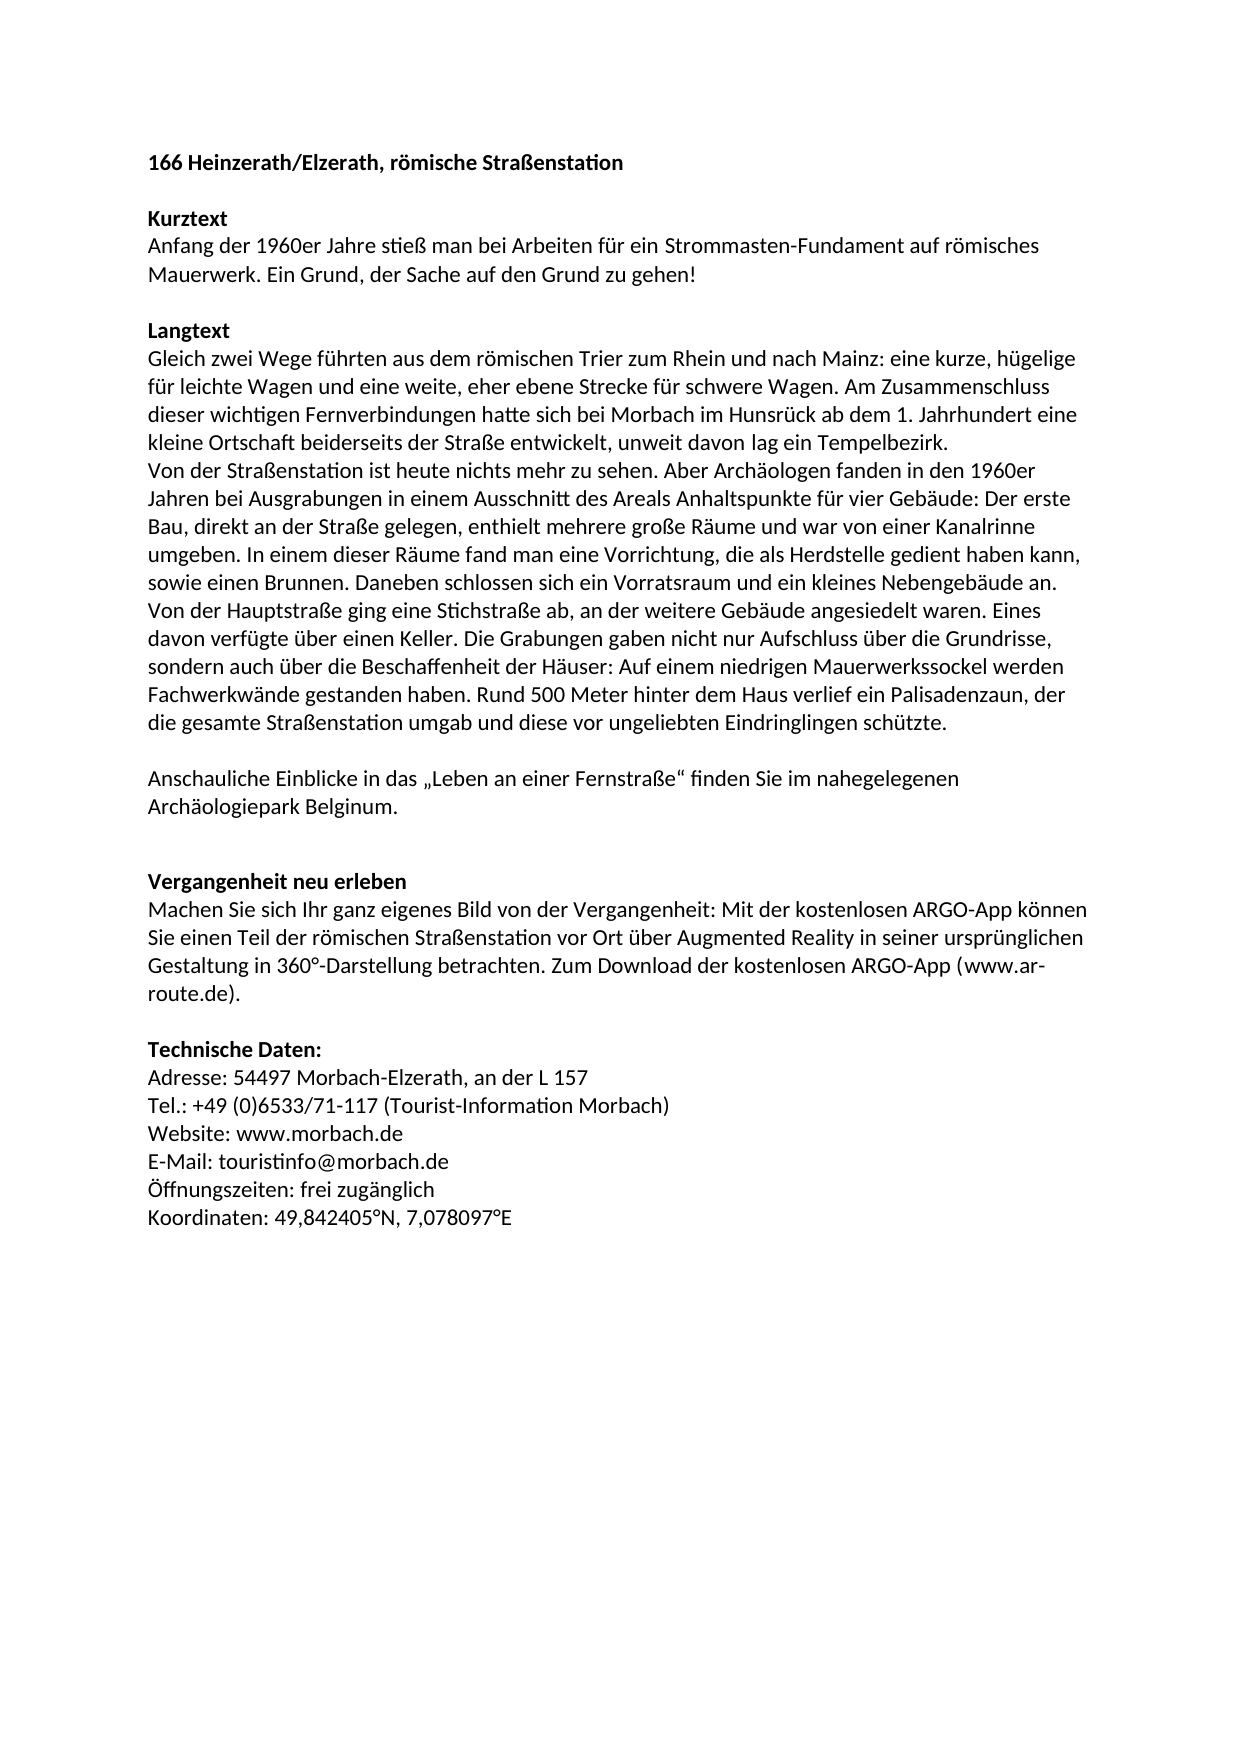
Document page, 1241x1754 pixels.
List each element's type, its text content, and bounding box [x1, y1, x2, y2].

text Website: www.morbach.de E-Mail: touristinfo@morbach.de [148, 1119, 1093, 1175]
text Von der Hauptstraße ging eine Stichstraße ab, an der weitere Gebäude angesiedelt waren. Eines davon verfügte über einen Keller. Die Grabungen gaben nicht nur Aufschluss über die Grundrisse, sondern auch über die Beschaffenheit der Häuser: Auf einem niedrigen Mauerwerkssockel werden Fachwerkwände gestanden haben. Rund 500 Meter hinter dem Haus verlief ein Palisadenzaun, der die gesamte Straßenstation umgab und diese vor ungeliebten Eindringlingen schützte. [148, 596, 1093, 736]
text 166 Heinzerath/Elzerath, römische Straßenstation [148, 148, 1093, 176]
text Archäologiepark Belginum. [148, 792, 1093, 820]
text Langtext [148, 316, 1093, 344]
text Gleich zwei Wege führten aus dem römischen Trier zum Rhein und nach Mainz: eine kurze, hügelige für leichte Wagen und eine weite, eher ebene Strecke für schwere Wagen. Am Zusammenschluss dieser wichtigen Fernverbindungen hatte sich bei Morbach im Hunsrück ab dem 1. Jahrhundert eine kleine Ortschaft beiderseits der Straße entwickelt, unweit davon lag ein Tempelbezirk. [148, 344, 1093, 456]
text Vergangenheit neu erleben Machen Sie sich Ihr ganz eigenes Bild von der Vergangenheit: Mit der kostenlosen ARGO-App können Sie einen Teil der römischen Straßenstation vor Ort über Augmented Reality in seiner ursprünglichen Gestaltung in 360°-Darstellung betrachten. Zum Download der kostenlosen ARGO-App (www.ar-route.de). [148, 867, 1093, 1007]
text Technische Daten: Adresse: 54497 Morbach-Elzerath, an der L 157 Tel.: +49 (0)6533/71-117 (Tourist-Information Morbach) [148, 1007, 1093, 1119]
text Von der Straßenstation ist heute nichts mehr zu sehen. Aber Archäologen fanden in den 1960er Jahren bei Ausgrabungen in einem Ausschnitt des Areals Anhaltspunkte für vier Gebäude: Der erste Bau, direkt an der Straße gelegen, enthielt mehrere große Räume und war von einer Kanalrinne umgeben. In einem dieser Räume fand man eine Vorrichtung, die als Herdstelle gedient haben kann, sowie einen Brunnen. Daneben schlossen sich ein Vorratsraum und ein kleines Nebengebäude an. [148, 456, 1093, 596]
text Öffnungszeiten: frei zugänglich Koordinaten: 49,842405°N, 7,078097°E [148, 1175, 1093, 1231]
text Kurztext Anfang der 1960er Jahre stieß man bei Arbeiten für ein Strommasten-Fundament auf römisches Mauerwerk. Ein Grund, der Sache auf den Grund zu gehen! [148, 204, 1093, 288]
text Anschauliche Einblicke in das „Leben an einer Fernstraße“ finden Sie im nahegelegenen [148, 764, 1093, 792]
